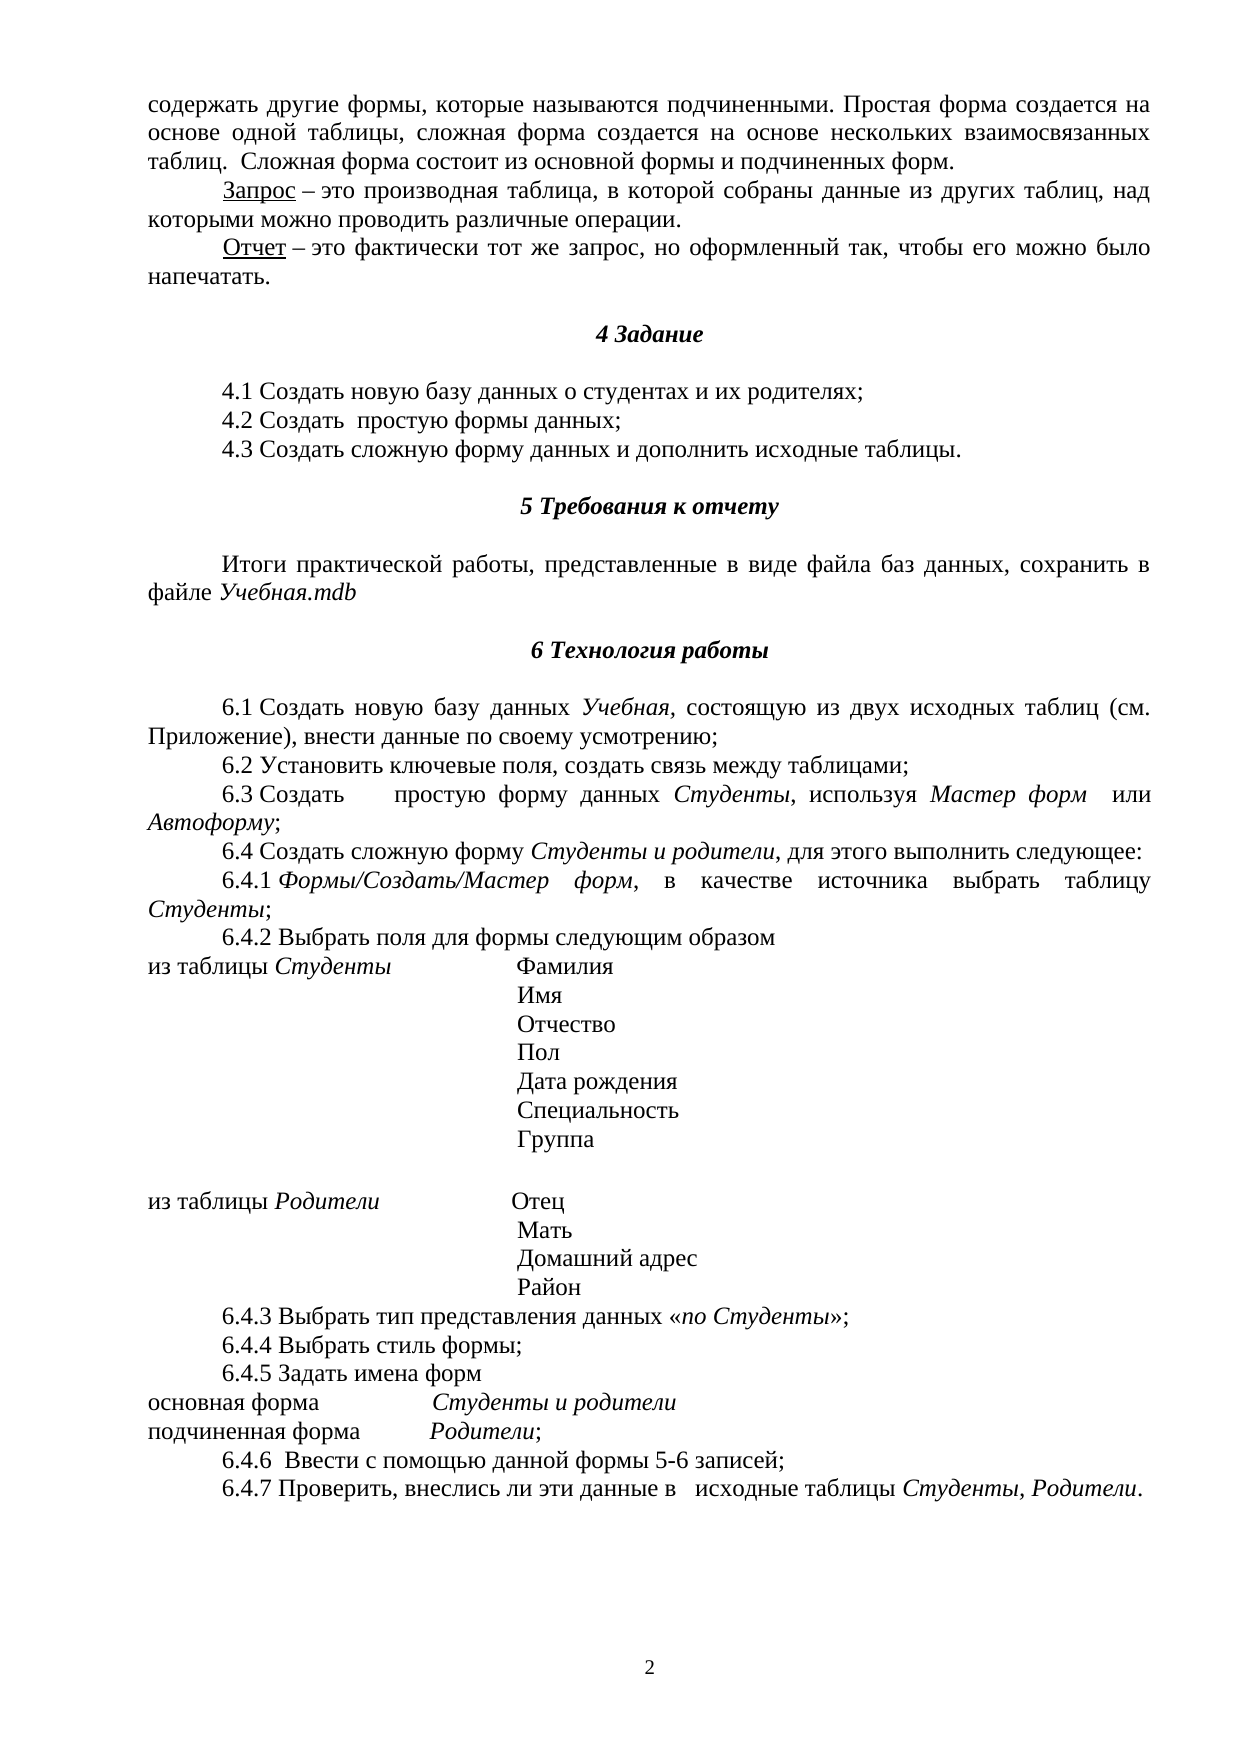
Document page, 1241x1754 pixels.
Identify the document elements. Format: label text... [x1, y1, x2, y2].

text 6.4.7 Проверить, внеслись ли эти данные в исходные таблицы Студенты, Родители. [148, 1473, 1152, 1502]
text Отчество [148, 1009, 1152, 1037]
text 4 Задание [148, 319, 1152, 347]
text 4.2 Создать простую формы данных; [222, 405, 1152, 434]
text Запрос – это производная таблица, в которой собраны данные из других таблиц, над которыми можно проводить различные операции. [148, 175, 1152, 232]
text 6.4.6 Ввести с помощью данной формы 5-6 записей; [148, 1445, 1152, 1473]
subtitle Пол [148, 1037, 1152, 1066]
text из таблицы Родители Отец [148, 1186, 1152, 1215]
text 6.1 Создать новую базу данных Учебная, состоящую из двух исходных таблиц (см. Приложение), внести данные по своему усмотрению; [148, 692, 1152, 750]
text Группа [148, 1124, 1152, 1152]
text подчиненная форма Родители; [148, 1416, 1152, 1445]
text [148, 89, 1152, 175]
text Специальность [148, 1095, 1152, 1124]
text 6.4.5 Задать имена форм [148, 1358, 1152, 1387]
text 4.1 Создать новую базу данных о студентах и их родителях; [222, 376, 1152, 405]
text Отчет – это фактически тот же запрос, но оформленный так, чтобы его можно было напечатать. [148, 232, 1152, 290]
text 6 Технология работы [148, 635, 1152, 664]
text 6.2 Установить ключевые поля, создать связь между таблицами; [148, 750, 1152, 779]
text 4.3 Создать сложную форму данных и дополнить исходные таблицы. [222, 434, 1152, 462]
text основная форма Студенты и родители [148, 1387, 1152, 1416]
text 6.3 Создать простую форму данных Студенты, используя Мастер форм или Автоформу; [148, 779, 1152, 836]
text 6.4.4 Выбрать стиль формы; [148, 1330, 1152, 1358]
text Имя [148, 980, 1152, 1009]
text Итоги практической работы, представленные в виде файла баз данных, сохранить в файле Учебная.mdb [148, 549, 1152, 606]
text Район [148, 1272, 1152, 1301]
text Дата рождения [148, 1066, 1152, 1095]
text из таблицы Студенты Фамилия [148, 951, 1152, 980]
text 6.4 Создать сложную форму Студенты и родители, для этого выполнить следующее: [148, 836, 1152, 865]
text 5 Требования к отчету [148, 491, 1152, 520]
text 6.4.2 Выбрать поля для формы следующим образом [148, 922, 1152, 951]
text Домашний адрес [148, 1243, 1152, 1272]
text 6.4.1 Формы/Создать/Мастер форм, в качестве источника выбрать таблицу Студенты; [148, 865, 1152, 922]
text Мать [148, 1215, 1152, 1243]
text 6.4.3 Выбрать тип представления данных «по Студенты»; [148, 1301, 1152, 1330]
